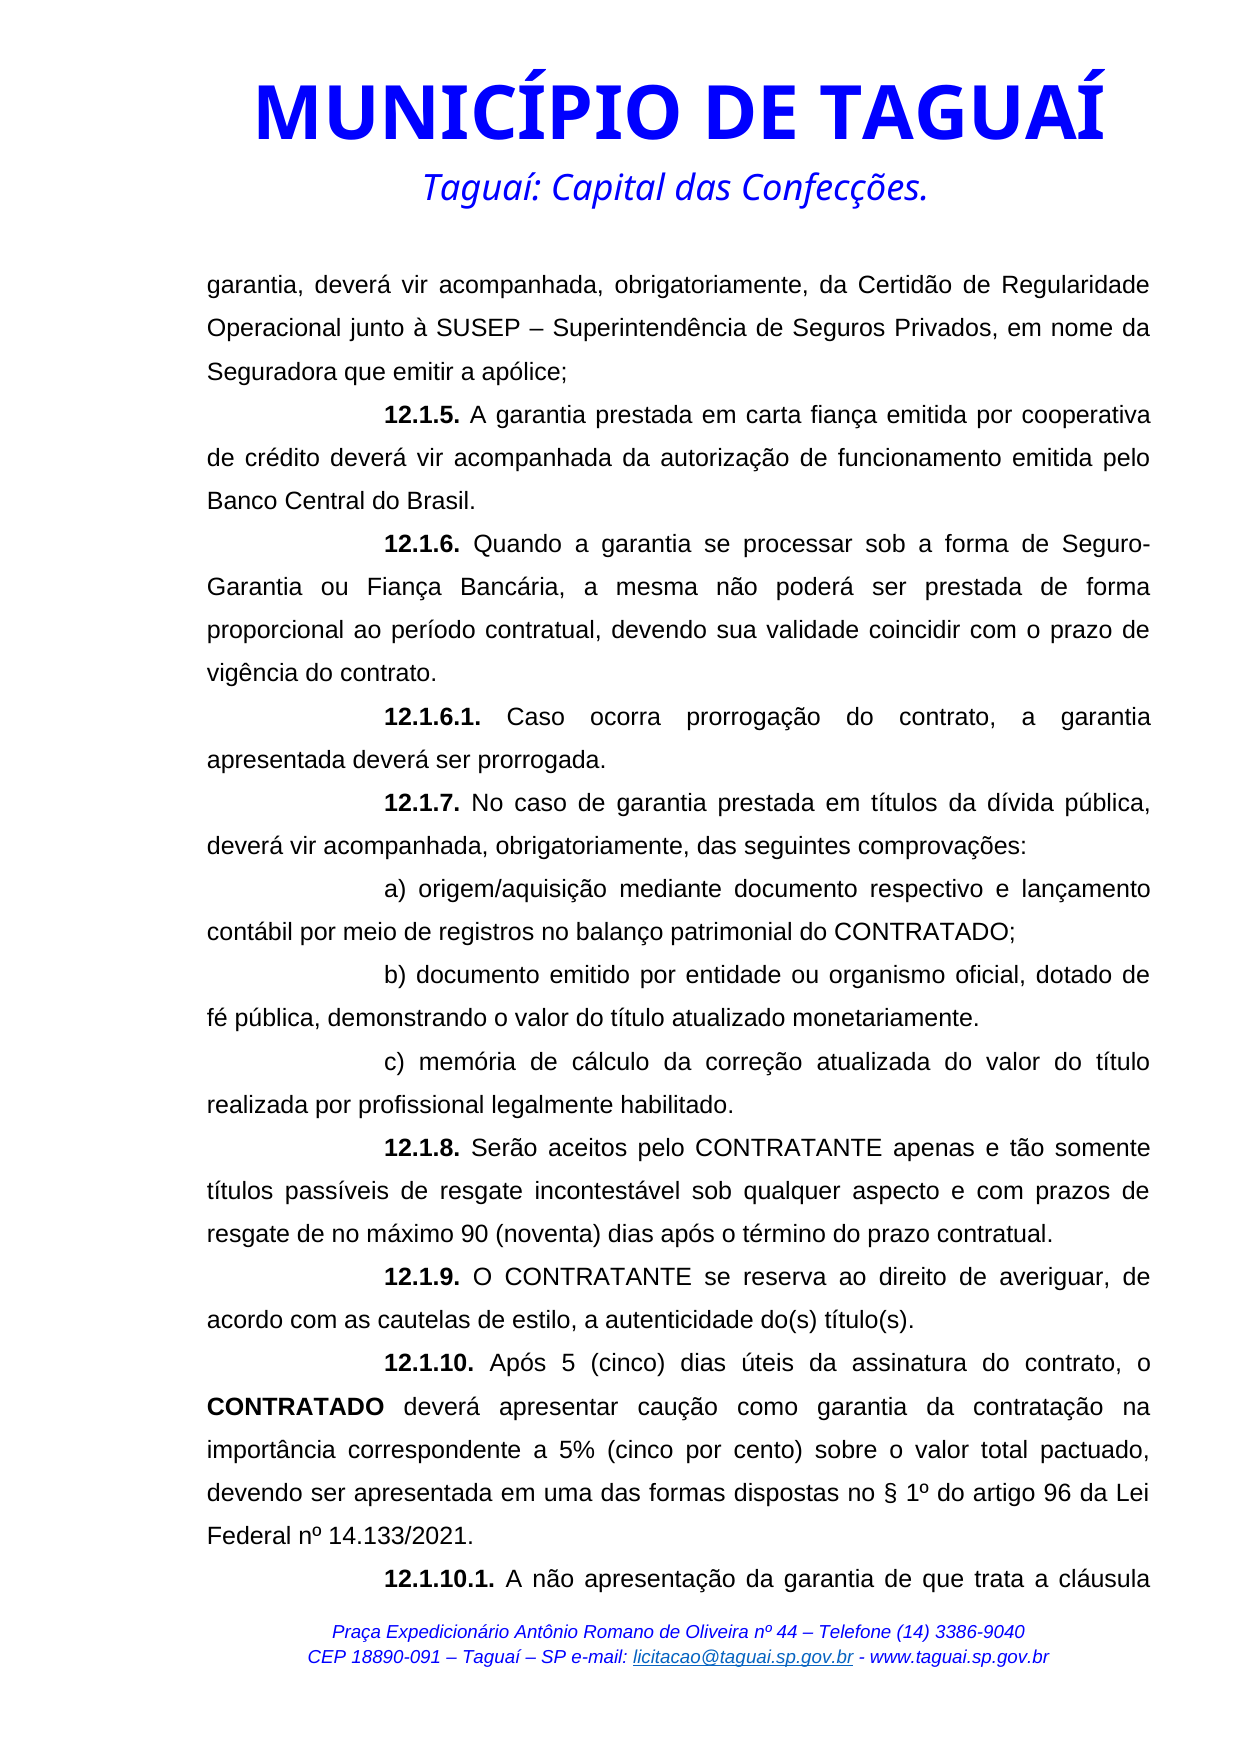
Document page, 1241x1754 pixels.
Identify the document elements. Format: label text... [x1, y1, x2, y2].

text 12.1.5. A garantia prestada em carta fiança emitida por cooperativa de crédito deverá vir acompanhada da autorização de funcionamento emitida pelo Banco Central do Brasil. [207, 400, 1152, 515]
text 12.1.10. Após 5 (cinco) dias úteis da assinatura do contrato, o CONTRATADO deverá apresentar caução como garantia da contratação na importância correspondente a 5% (cinco por cento) sobre o valor total pactuado, devendo ser apresentada em uma das formas dispostas no § 1º do artigo 96 da Lei Federal nº 14.133/2021. [207, 1348, 1152, 1550]
text 12.1.6. Quando a garantia se processar sob a forma de Seguro-Garantia ou Fiança Bancária, a mesma não poderá ser prestada de forma proporcional ao período contratual, devendo sua validade coincidir com o prazo de vigência do contrato. [207, 529, 1152, 687]
text c) memória de cálculo da correção atualizada do valor do título realizada por profissional legalmente habilitado. [207, 1047, 1152, 1118]
text 12.1.6.1. Caso ocorra prorrogação do contrato, a garantia apresentada deverá ser prorrogada. [207, 702, 1152, 773]
text b) documento emitido por entidade ou organismo oficial, dotado de fé pública, demonstrando o valor do título atualizado monetariamente. [207, 960, 1152, 1032]
text 12.1.8. Serão aceitos pelo CONTRATANTE apenas e tão somente títulos passíveis de resgate incontestável sob qualquer aspecto e com prazos de resgate de no máximo 90 (noventa) dias após o término do prazo contratual. [207, 1133, 1152, 1248]
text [207, 270, 1152, 385]
text 12.1.7. No caso de garantia prestada em títulos da dívida pública, deverá vir acompanhada, obrigatoriamente, das seguintes comprovações: [207, 788, 1152, 860]
text 12.1.9. O CONTRATANTE se reserva ao direito de averiguar, de acordo com as cautelas de estilo, a autenticidade do(s) título(s). [207, 1262, 1152, 1334]
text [207, 1564, 1152, 1593]
text a) origem/aquisição mediante documento respectivo e lançamento contábil por meio de registros no balanço patrimonial do CONTRATADO; [207, 874, 1152, 946]
